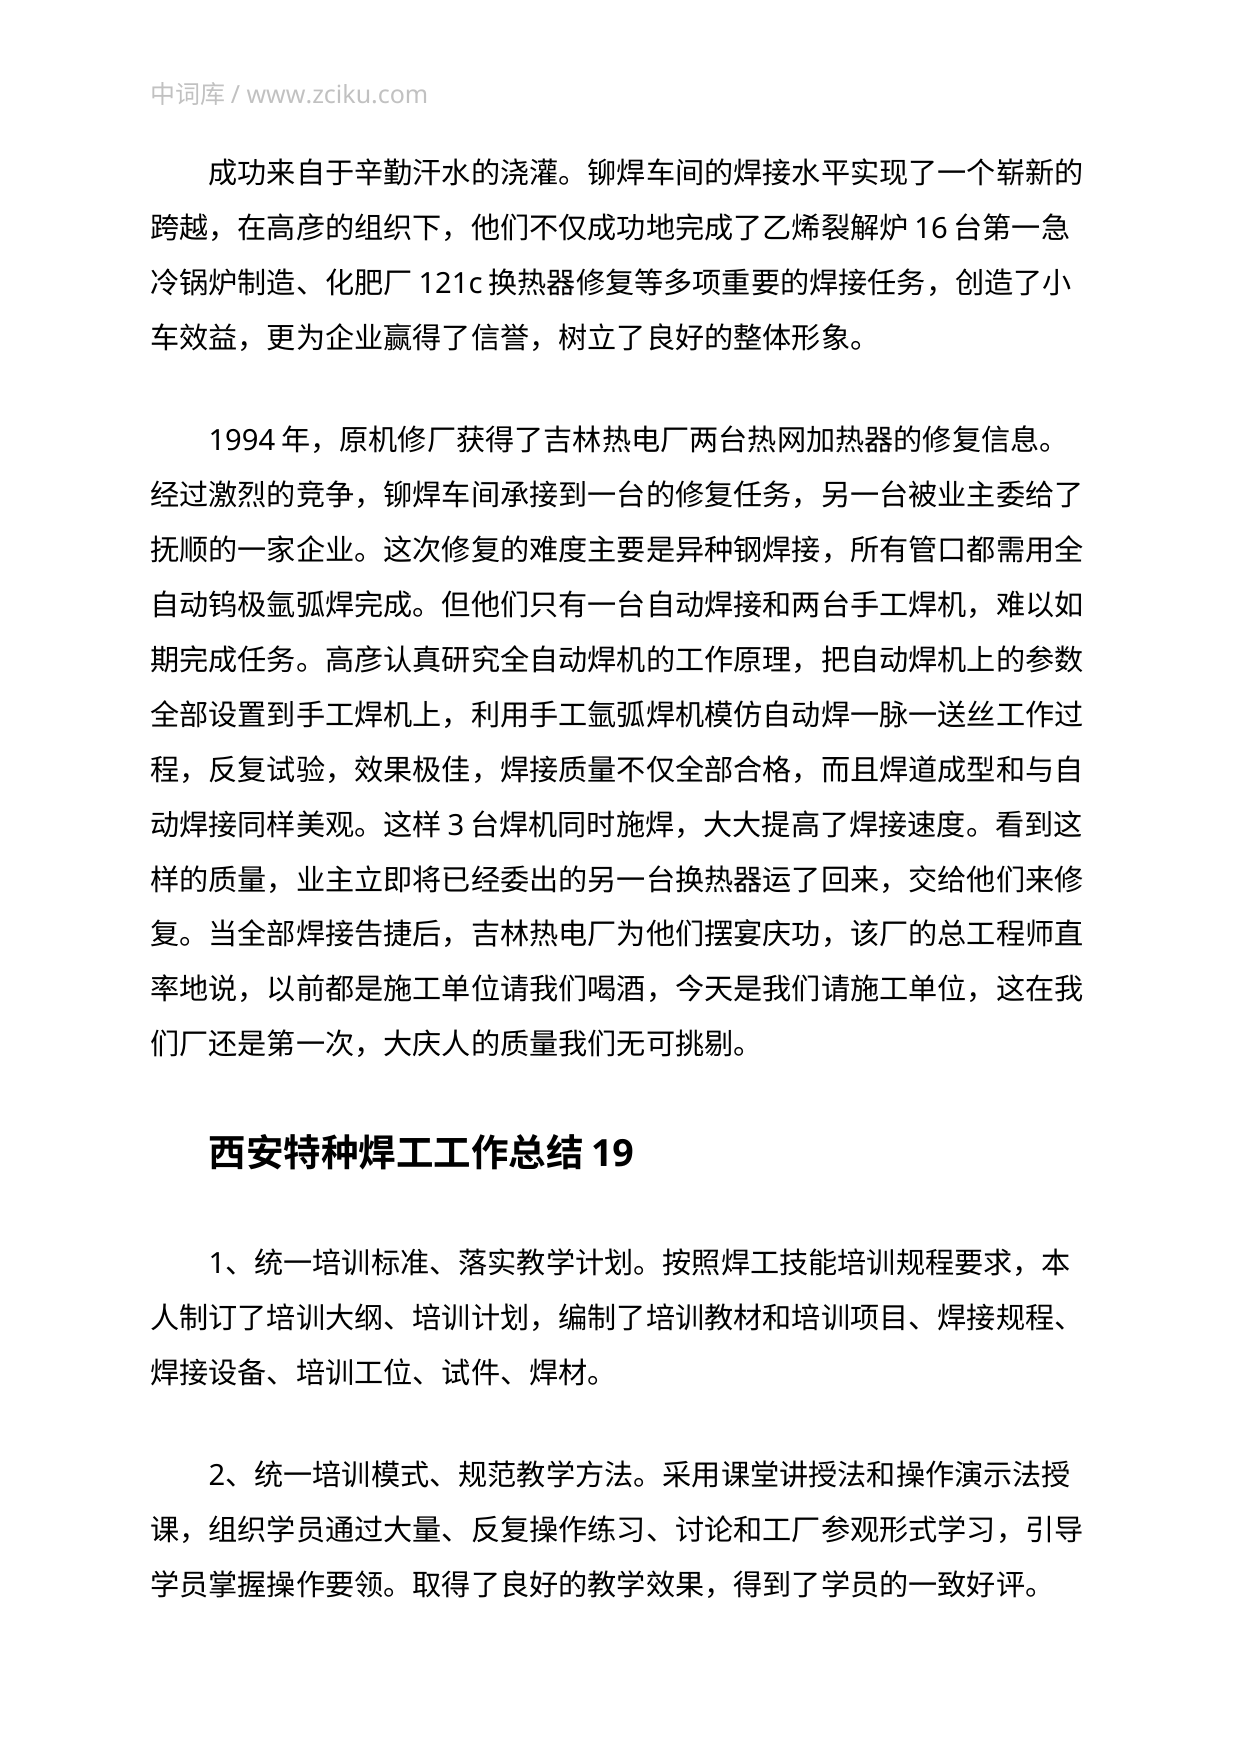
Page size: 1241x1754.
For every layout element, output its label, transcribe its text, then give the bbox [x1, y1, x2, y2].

text 1994年，原机修厂获得了吉林热电厂两台热网加热器的修复信息。经过激烈的竞争，铆焊车间承接到一台的修复任务，另一台被业主委给了抚顺的一家企业。这次修复的难度主要是异种钢焊接，所有管口都需用全自动钨极氩弧焊完成。但他们只有一台自动焊接和两台手工焊机，难以如期完成任务。高彦认真研究全自动焊机的工作原理，把自动焊机上的参数全部设置到手工焊机上，利用手工氩弧焊机模仿自动焊一脉一送丝工作过程，反复试验，效果极佳，焊接质量不仅全部合格，而且焊道成型和与自动焊接同样美观。这样3台焊机同时施焊，大大提高了焊接速度。看到这样的质量，业主立即将已经委出的另一台换热器运了回来，交给他们来修复。当全部焊接告捷后，吉林热电厂为他们摆宴庆功，该厂的总工程师直率地说，以前都是施工单位请我们喝酒，今天是我们请施工单位，这在我们厂还是第一次，大庆人的质量我们无可挑剔。 [150, 417, 1090, 1063]
text 1、统一培训标准、落实教学计划。按照焊工技能培训规程要求，本人制订了培训大纲、培训计划，编制了培训教材和培训项目、焊接规程、焊接设备、培训工位、试件、焊材。 [150, 1240, 1090, 1392]
text 西安特种焊工工作总结19 [150, 1122, 1090, 1177]
text 成功来自于辛勤汗水的浇灌。铆焊车间的焊接水平实现了一个崭新的跨越，在高彦的组织下，他们不仅成功地完成了乙烯裂解炉16台第一急冷锅炉制造、化肥厂121c换热器修复等多项重要的焊接任务，创造了小车效益，更为企业赢得了信誉，树立了良好的整体形象。 [150, 150, 1090, 357]
text 2、统一培训模式、规范教学方法。采用课堂讲授法和操作演示法授课，组织学员通过大量、反复操作练习、讨论和工厂参观形式学习，引导学员掌握操作要领。取得了良好的教学效果，得到了学员的一致好评。 [150, 1452, 1090, 1604]
